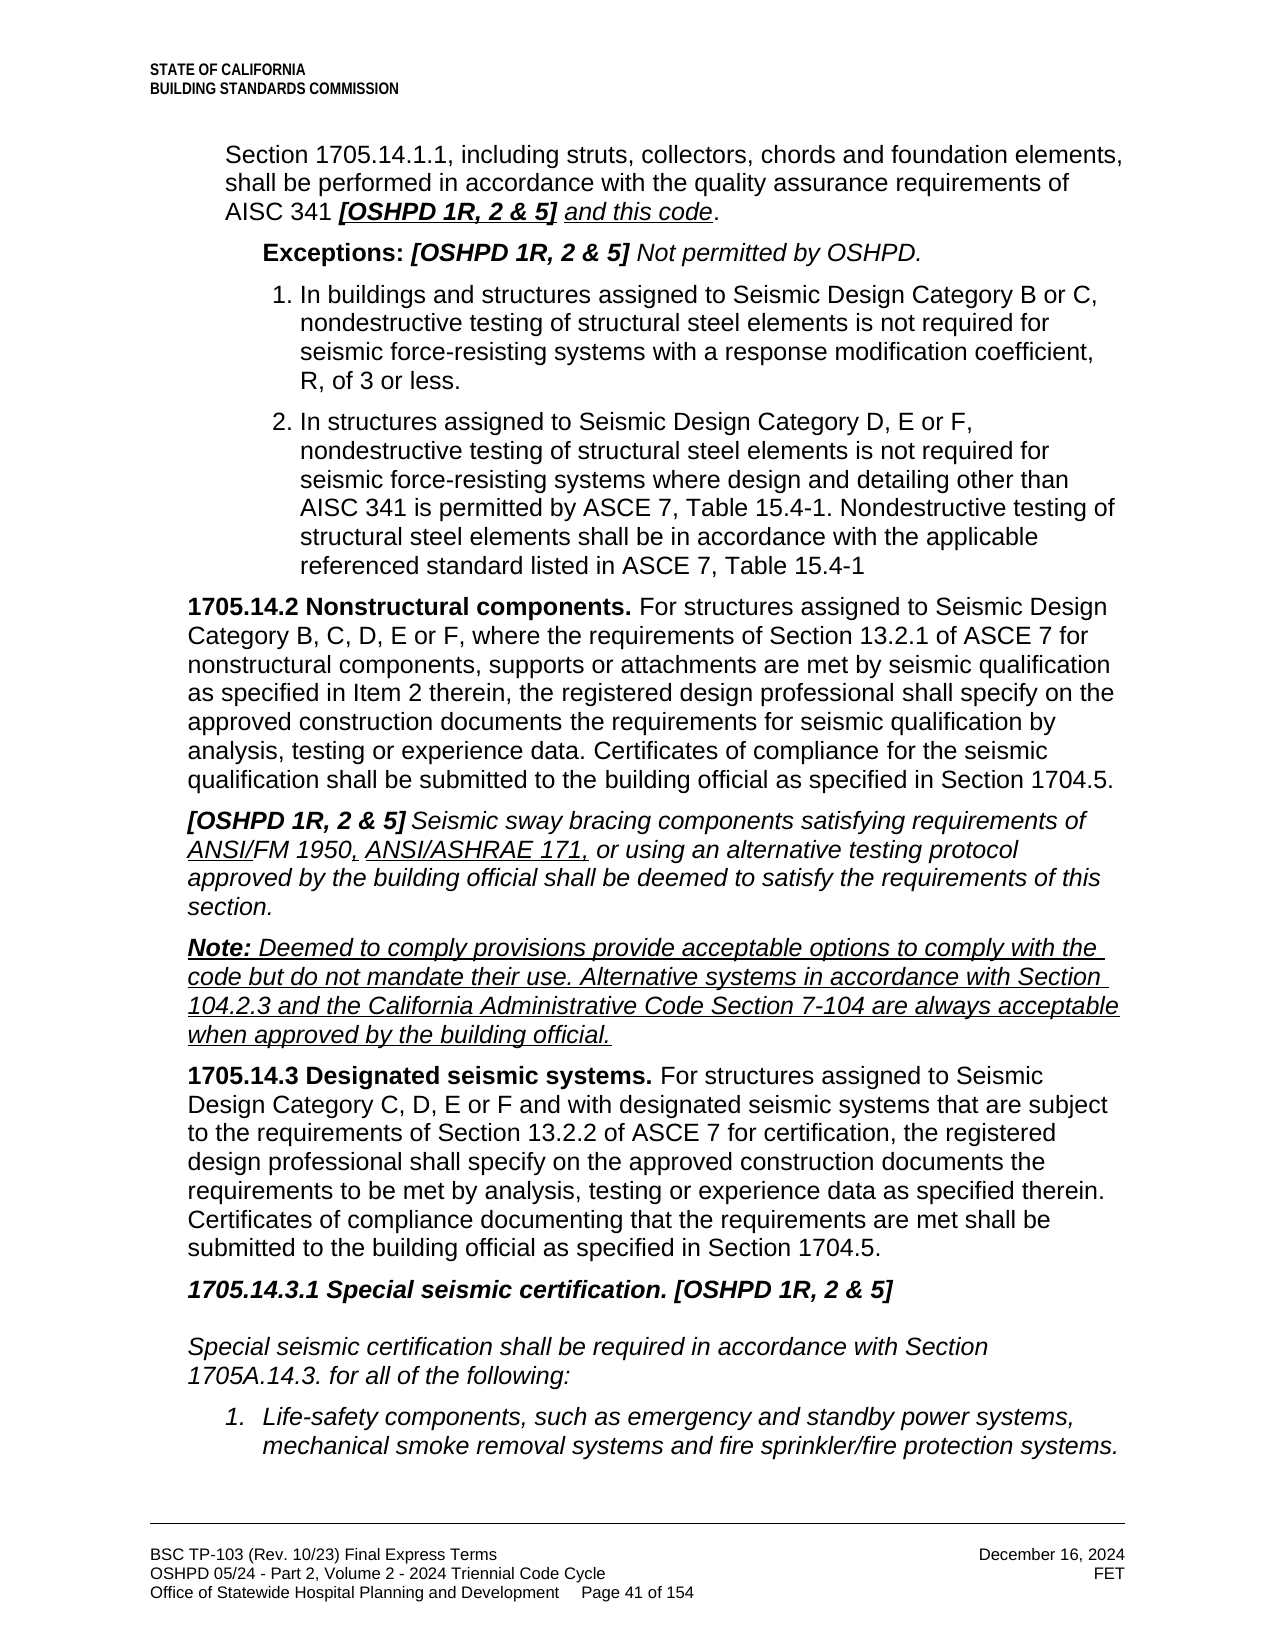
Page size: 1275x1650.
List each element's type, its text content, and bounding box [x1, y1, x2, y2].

text 1. In buildings and structures assigned to Seismic Design Category B or C, nondestructive testing of structural steel elements is not required for seismic force-resisting systems with a response modification coefficient, R, of 3 or less. [272, 279, 1125, 394]
text 1705.14.3.1 Special seismic certification. [OSHPD 1R, 2 & 5] [187, 1274, 1125, 1303]
text 1705.14.3 Designated seismic systems. For structures assigned to Seismic Design Category C, D, E or F and with designated seismic systems that are subject to the requirements of Section 13.2.2 of ASCE 7 for certification, the registered design professional shall specify on the approved construction documents the requirements to be met by analysis, testing or experience data as specified therein. Certificates of compliance documenting that the requirements are met shall be submitted to the building official as specified in Section 1704.5. [187, 1061, 1125, 1262]
list Life-safety components, such as emergency and standby power systems, mechanical smoke removal systems and fire sprinkler/fire protection systems. [225, 1402, 1125, 1488]
text 2. In structures assigned to Seismic Design Category D, E or F, nondestructive testing of structural steel elements is not required for seismic force-resisting systems where design and detailing other than AISC 341 is permitted by ASCE 7, Table 15.4-1. Nondestructive testing of structural steel elements shall be in accordance with the applicable referenced standard listed in ASCE 7, Table 15.4-1 [272, 407, 1125, 579]
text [225, 139, 1125, 226]
text 1705.14.2 Nonstructural components. For structures assigned to Seismic Design Category B, C, D, E or F, where the requirements of Section 13.2.1 of ASCE 7 for nonstructural components, supports or attachments are met by seismic qualification as specified in Item 2 therein, the registered design professional shall specify on the approved construction documents the requirements for seismic qualification by analysis, testing or experience data. Certificates of compliance for the seismic qualification shall be submitted to the building official as specified in Section 1704.5. [187, 592, 1125, 793]
text [OSHPD 1R, 2 & 5] Seismic sway bracing components satisfying requirements of ANSI/FM 1950, ANSI/ASHRAE 171, or using an alternative testing protocol approved by the building official shall be deemed to satisfy the requirements of this section. [187, 806, 1125, 921]
text Note: Deemed to comply provisions provide acceptable options to comply with the code but do not mandate their use. Alternative systems in accordance with Section 104.2.3 and the California Administrative Code Section 7-104 are always acceptable when approved by the building official. [187, 933, 1125, 1048]
text Special seismic certification shall be required in accordance with Section 1705A.14.3. for all of the following: [187, 1332, 1125, 1389]
text Exceptions: [OSHPD 1R, 2 & 5] Not permitted by OSHPD. [262, 238, 1125, 267]
